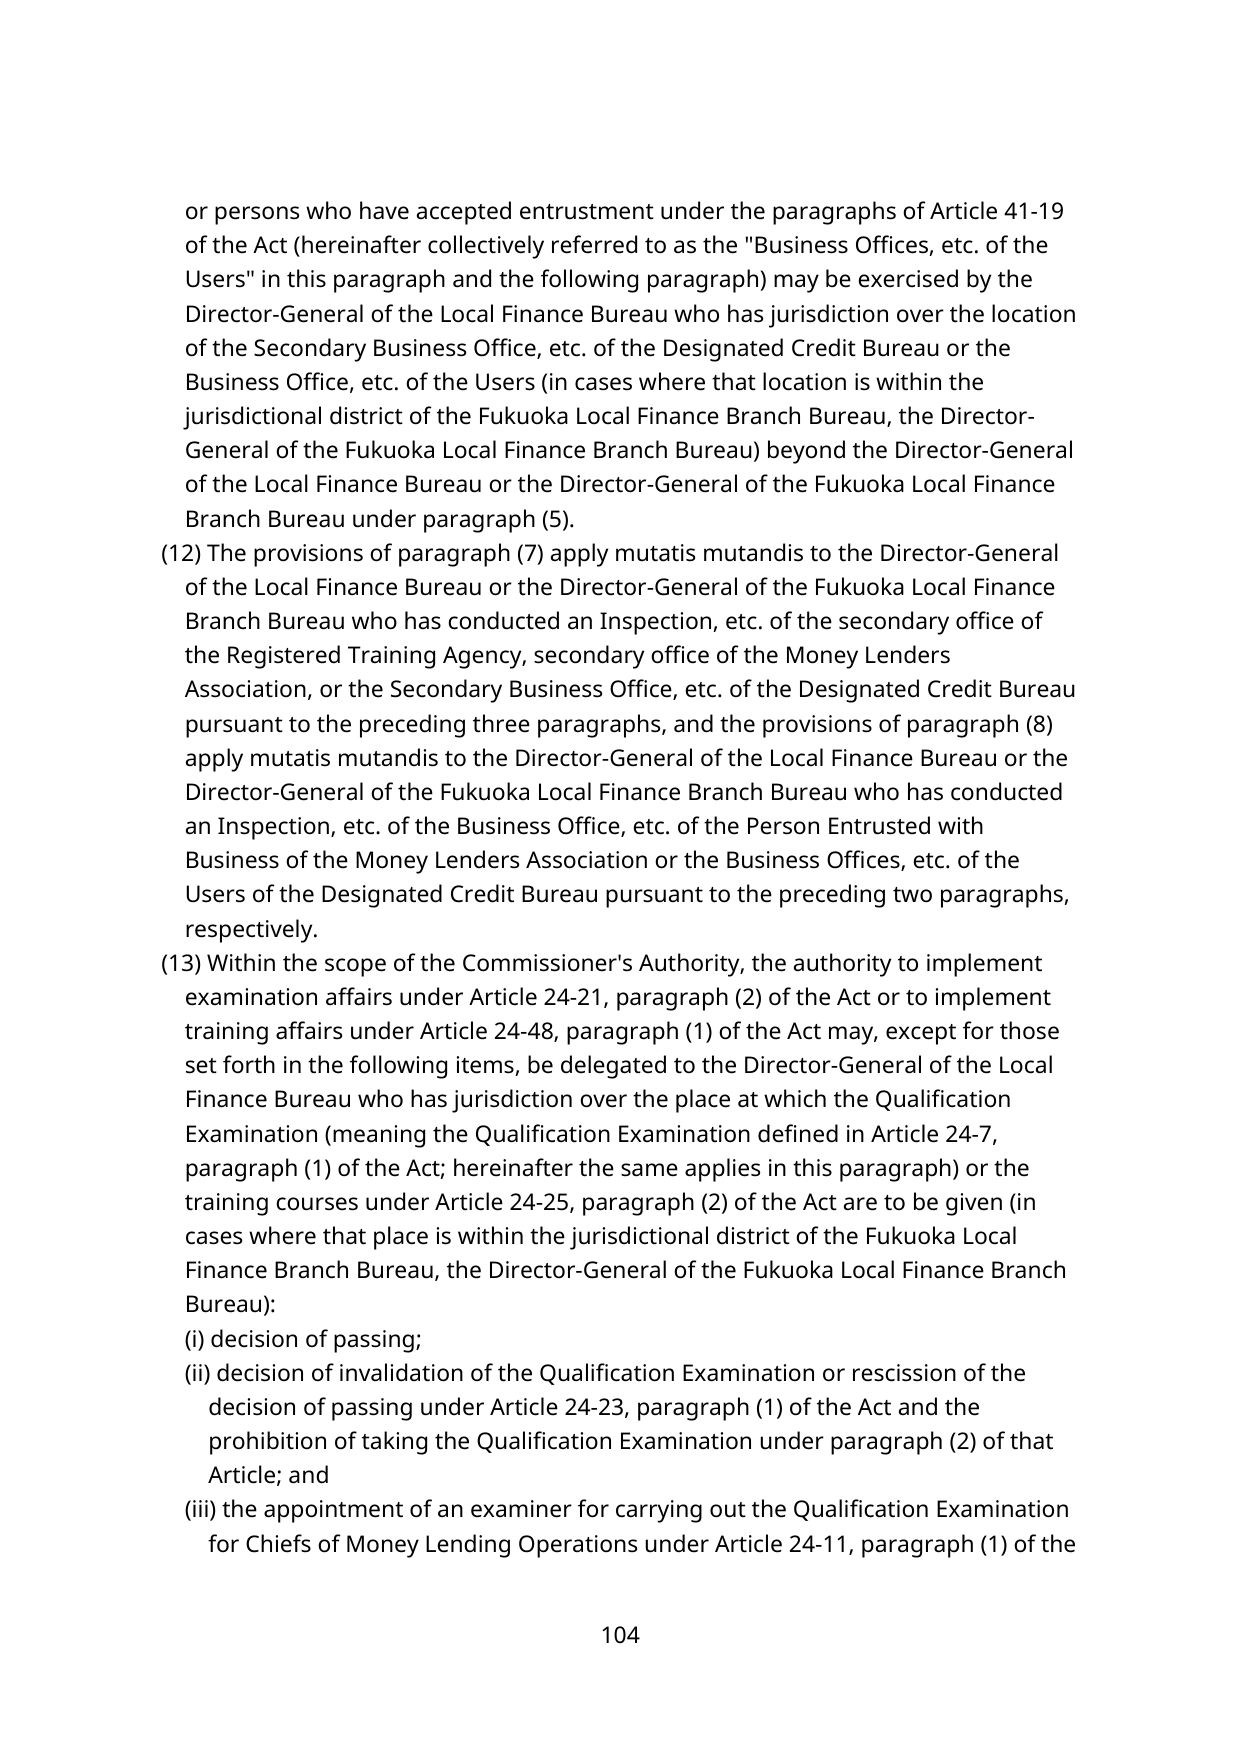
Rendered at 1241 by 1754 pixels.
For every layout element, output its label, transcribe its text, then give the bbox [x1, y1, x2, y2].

text (12) The provisions of paragraph (7) apply mutatis mutandis to the Director-General of the Local Finance Bureau or the Director-General of the Fukuoka Local Finance Branch Bureau who has conducted an Inspection, etc. of the secondary office of the Registered Training Agency, secondary office of the Money Lenders Association, or the Secondary Business Office, etc. of the Designated Credit Bureau pursuant to the preceding three paragraphs, and the provisions of paragraph (8) apply mutatis mutandis to the Director-General of the Local Finance Bureau or the Director-General of the Fukuoka Local Finance Branch Bureau who has conducted an Inspection, etc. of the Business Office, etc. of the Person Entrusted with Business of the Money Lenders Association or the Business Offices, etc. of the Users of the Designated Credit Bureau pursuant to the preceding two paragraphs, respectively. [161, 535, 1079, 945]
text (ii) decision of invalidation of the Qualification Examination or rescission of the decision of passing under Article 24-23, paragraph (1) of the Act and the prohibition of taking the Qualification Examination under paragraph (2) of that Article; and [184, 1355, 1079, 1492]
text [184, 1492, 1079, 1560]
text (i) decision of passing; [184, 1321, 1079, 1355]
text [161, 194, 1079, 535]
text (13) Within the scope of the Commissioner's Authority, the authority to implement examination affairs under Article 24-21, paragraph (2) of the Act or to implement training affairs under Article 24-48, paragraph (1) of the Act may, except for those set forth in the following items, be delegated to the Director-General of the Local Finance Bureau who has jurisdiction over the place at which the Qualification Examination (meaning the Qualification Examination defined in Article 24-7, paragraph (1) of the Act; hereinafter the same applies in this paragraph) or the training courses under Article 24-25, paragraph (2) of the Act are to be given (in cases where that place is within the jurisdictional district of the Fukuoka Local Finance Branch Bureau, the Director-General of the Fukuoka Local Finance Branch Bureau): [161, 945, 1079, 1321]
